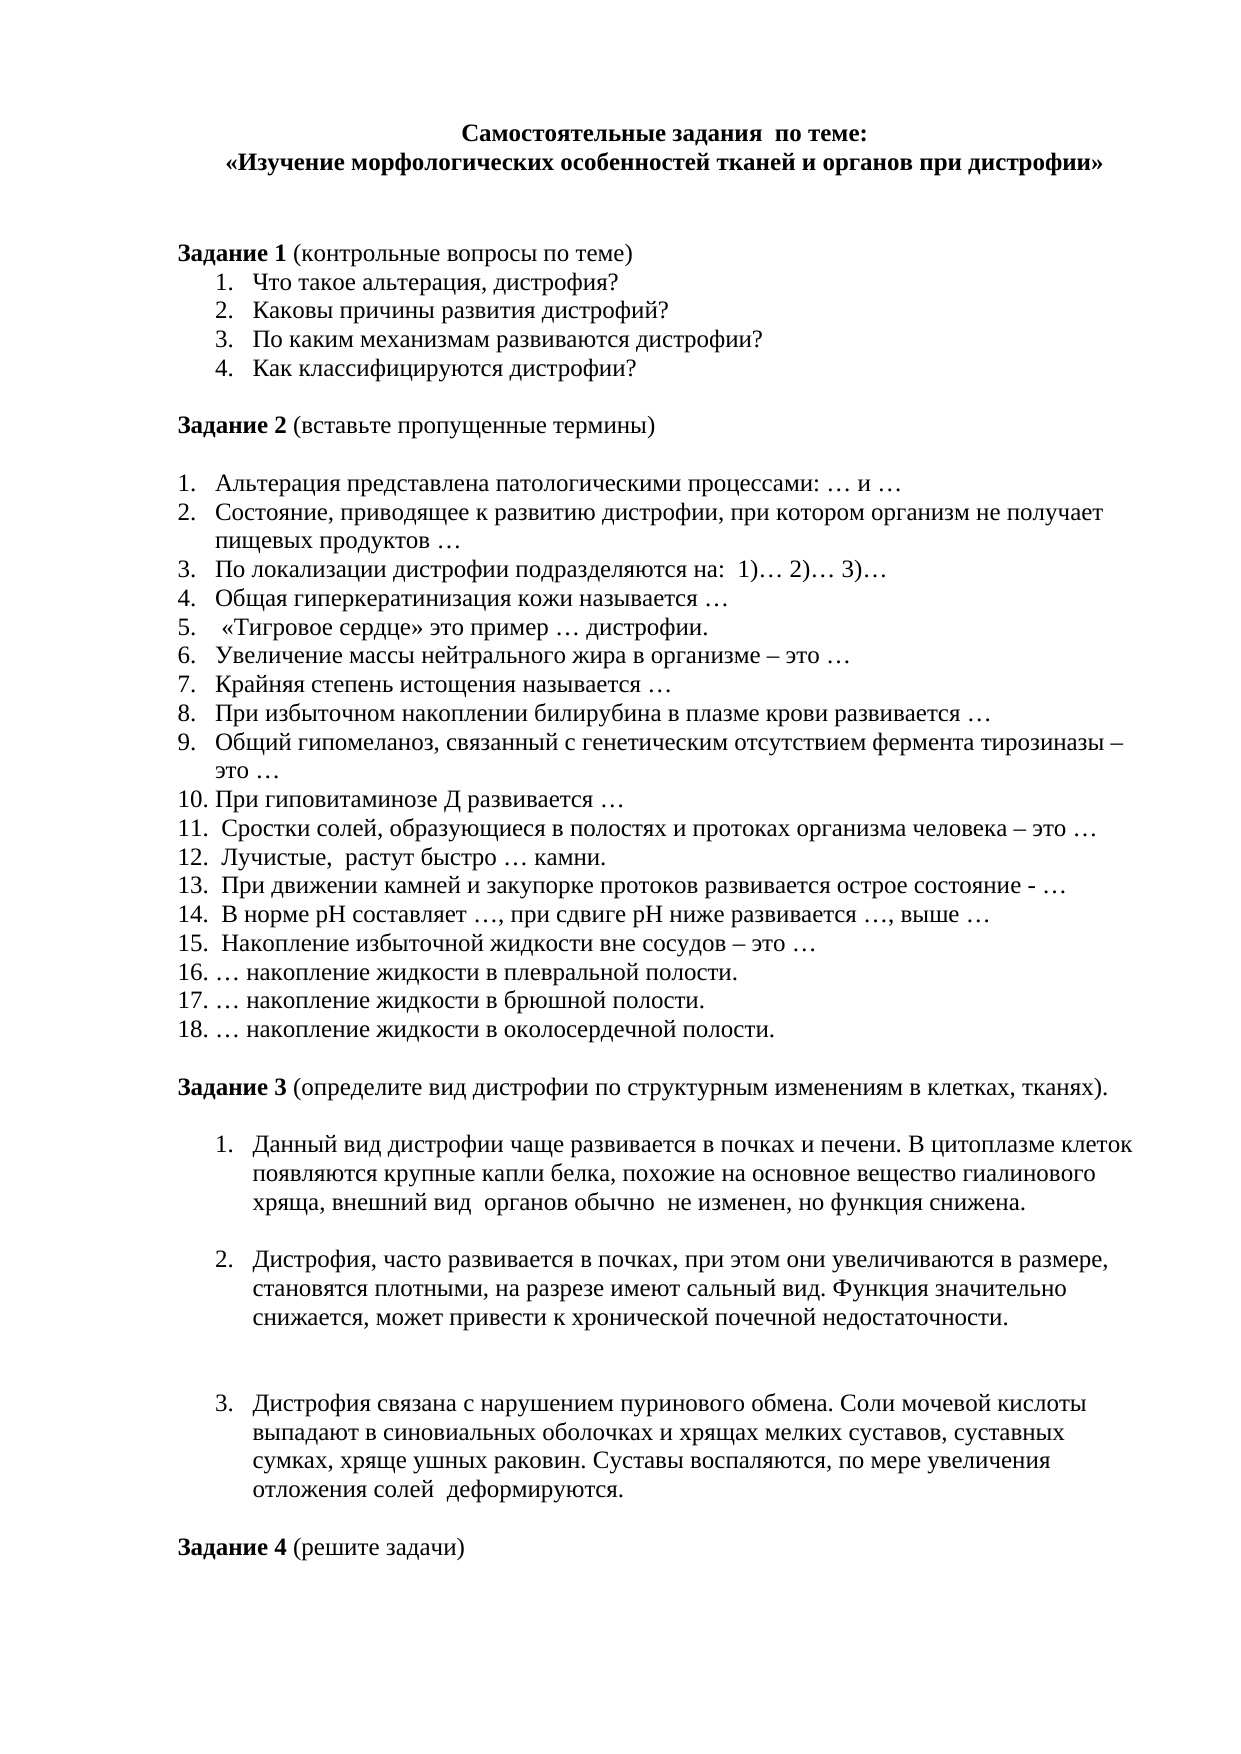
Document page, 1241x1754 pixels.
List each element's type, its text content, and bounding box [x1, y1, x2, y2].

list В норме рН составляет …, при сдвиге рН ниже развивается …, выше … [177, 899, 1152, 928]
text Задание 2 (вставьте пропущенные термины) [177, 410, 1152, 439]
list Крайняя степень истощения называется … [177, 669, 1152, 698]
list Общий гипомеланоз, связанный с генетическим отсутствием фермента тирозиназы – это … [177, 727, 1152, 784]
text Задание 1 (контрольные вопросы по теме) [177, 238, 1152, 267]
list «Тигровое сердце» это пример … дистрофии. [177, 612, 1152, 640]
text Задание 3 (определите вид дистрофии по структурным изменениям в клетках, тканях). [177, 1072, 1152, 1100]
list Альтерация представлена патологическими процессами: … и … [177, 468, 1152, 497]
list Данный вид дистрофии чаще развивается в почках и печени. В цитоплазме клеток появляются крупные капли белка, похожие на основное вещество гиалинового хряща, внешний вид органов обычно не изменен, но функция снижена. [215, 1129, 1152, 1215]
list Лучистые, растут быстро … камни. [177, 842, 1152, 870]
list … накопление жидкости в брюшной полости. [177, 985, 1152, 1014]
list Увеличение массы нейтрального жира в организме – это … [177, 640, 1152, 669]
list Дистрофия, часто развивается в почках, при этом они увеличиваются в размере, становятся плотными, на разрезе имеют сальный вид. Функция значительно снижается, может привести к хронической почечной недостаточности. [215, 1244, 1152, 1330]
list Состояние, приводящее к развитию дистрофии, при котором организм не получает пищевых продуктов … [177, 497, 1152, 554]
list При гиповитаминозе Д развивается … [177, 784, 1152, 813]
list Общая гиперкератинизация кожи называется … [177, 583, 1152, 612]
list Накопление избыточной жидкости вне сосудов – это … [177, 928, 1152, 957]
list Сростки солей, образующиеся в полостях и протоках организма человека – это … [177, 813, 1152, 842]
list Каковы причины развития дистрофий? [215, 295, 1152, 324]
list При избыточном накоплении билирубина в плазме крови развивается … [177, 698, 1152, 727]
list При движении камней и закупорке протоков развивается острое состояние - … [177, 870, 1152, 899]
list … накопление жидкости в плевральной полости. [177, 957, 1152, 985]
list Как классифицируются дистрофии? [215, 353, 1152, 382]
list Что такое альтерация, дистрофия? [215, 267, 1152, 295]
text Самостоятельные задания по теме: [177, 118, 1152, 147]
list … накопление жидкости в околосердечной полости. [177, 1014, 1152, 1043]
text «Изучение морфологических особенностей тканей и органов при дистрофии» [177, 147, 1152, 176]
list По локализации дистрофии подразделяются на: 1)… 2)… 3)… [177, 554, 1152, 583]
list По каким механизмам развиваются дистрофии? [215, 324, 1152, 353]
text Задание 4 (решите задачи) [177, 1532, 1152, 1560]
list Дистрофия связана с нарушением пуринового обмена. Соли мочевой кислоты выпадают в синовиальных оболочках и хрящах мелких суставов, суставных сумках, хряще ушных раковин. Суставы воспаляются, по мере увеличения отложения солей деформируются. [215, 1388, 1152, 1503]
